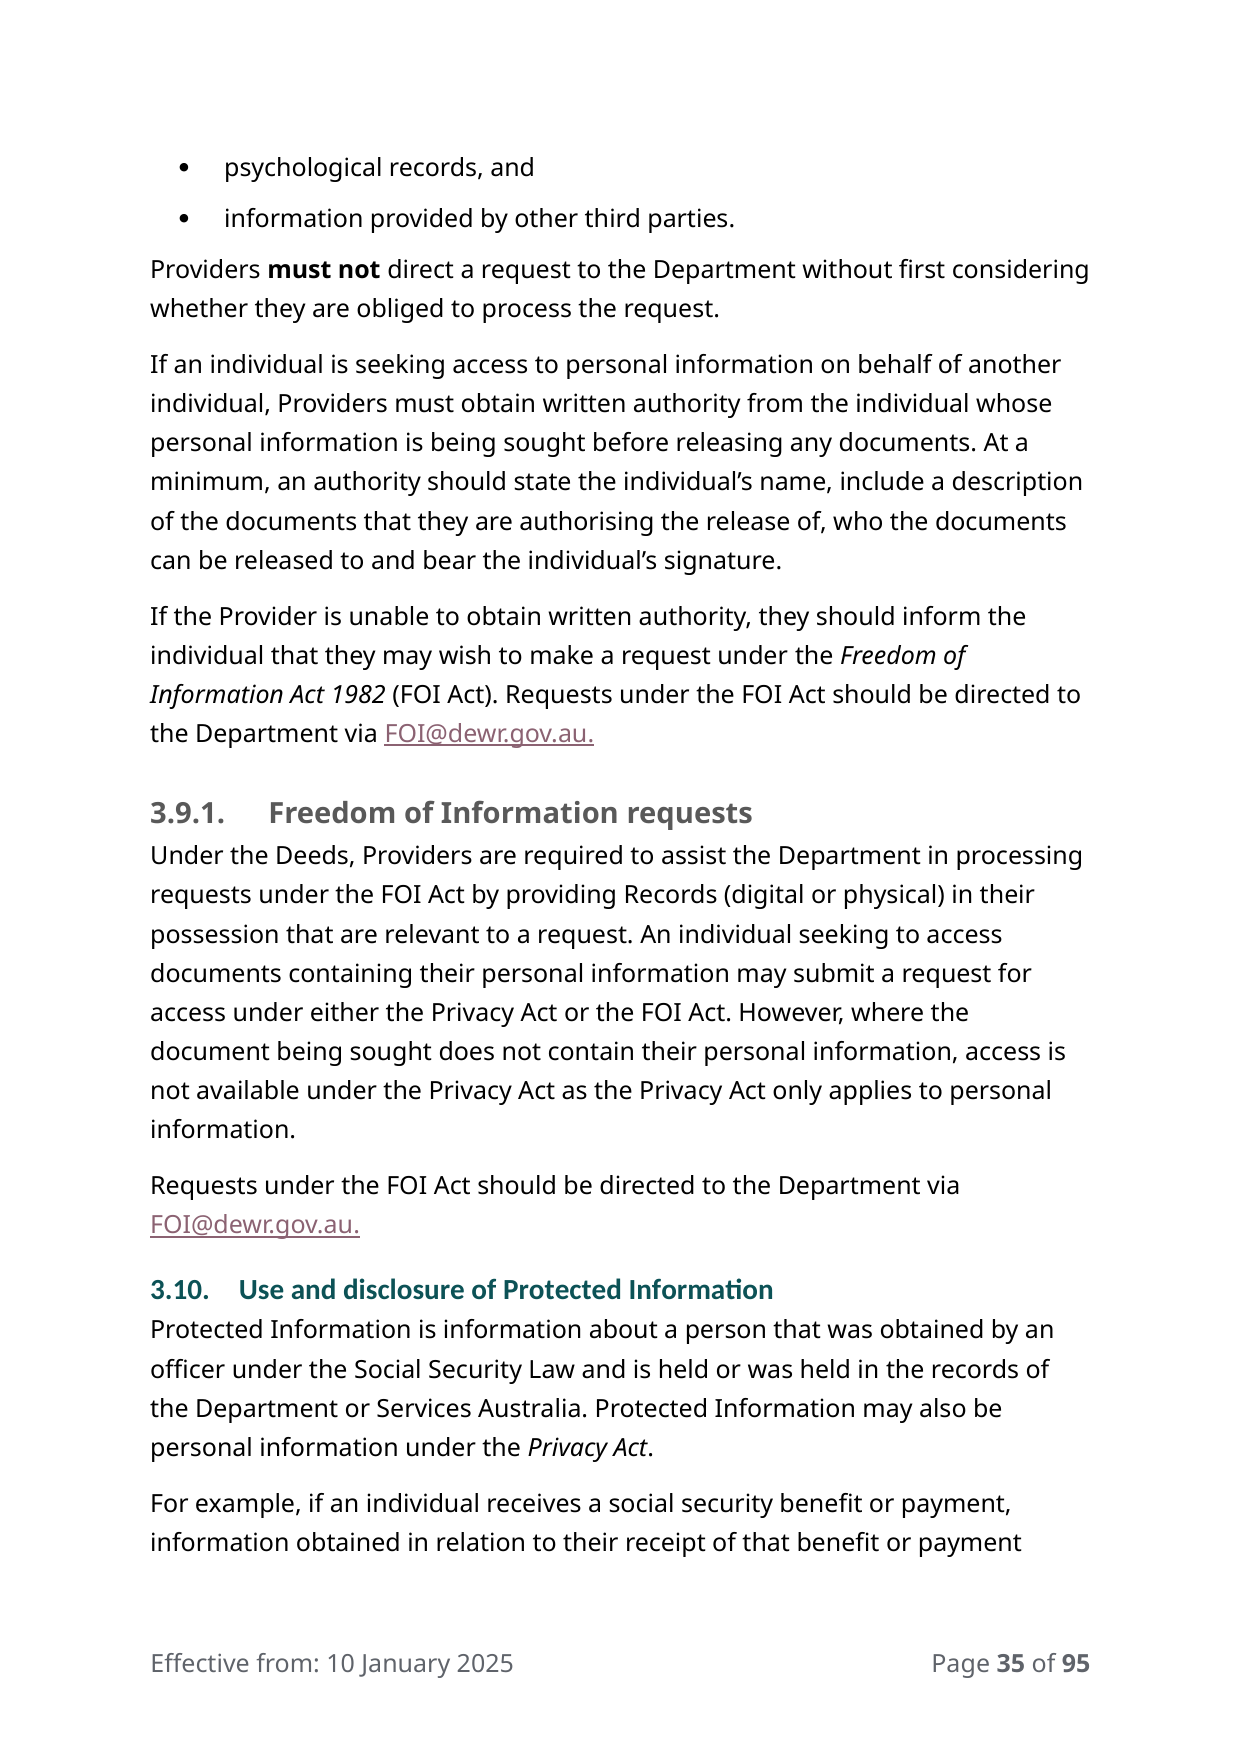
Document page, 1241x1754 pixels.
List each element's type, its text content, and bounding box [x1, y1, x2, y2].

text Providers must not direct a request to the Department without first considering whether they are obliged to process the request. [150, 251, 1090, 325]
text If an individual is seeking access to personal information on behalf of another individual, Providers must obtain written authority from the individual whose personal information is being sought before releasing any documents. At a minimum, an authority should state the individual’s name, include a description of the documents that they are authorising the release of, who the documents can be released to and bear the individual’s signature. [150, 346, 1090, 576]
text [150, 1486, 1090, 1559]
subtitle Freedom of Information requests [150, 792, 1090, 832]
text Protected Information is information about a person that was obtained by an officer under the Social Security Law and is held or was held in the records of the Department or Services Australia. Protected Information may also be personal information under the Privacy Act. [150, 1312, 1090, 1464]
text Under the Deeds, Providers are required to assist the Department in processing requests under the FOI Act by providing Records (digital or physical) in their possession that are relevant to a request. An individual seeking to access documents containing their personal information may submit a request for access under either the Privacy Act or the FOI Act. However, where the document being sought does not contain their personal information, access is not available under the Privacy Act as the Privacy Act only applies to personal information. [150, 838, 1090, 1146]
text Requests under the FOI Act should be directed to the Department via FOI@dewr.gov.au. [150, 1168, 1090, 1241]
text information provided by other third parties. [179, 201, 1090, 235]
text psychological records, and [179, 150, 1090, 184]
subtitle Use and disclosure of Protected Information [150, 1271, 1090, 1307]
text If the Provider is unable to obtain written authority, they should inform the individual that they may wish to make a request under the Freedom of Information Act 1982 (FOI Act). Requests under the FOI Act should be directed to the Department via FOI@dewr.gov.au. [150, 598, 1090, 750]
